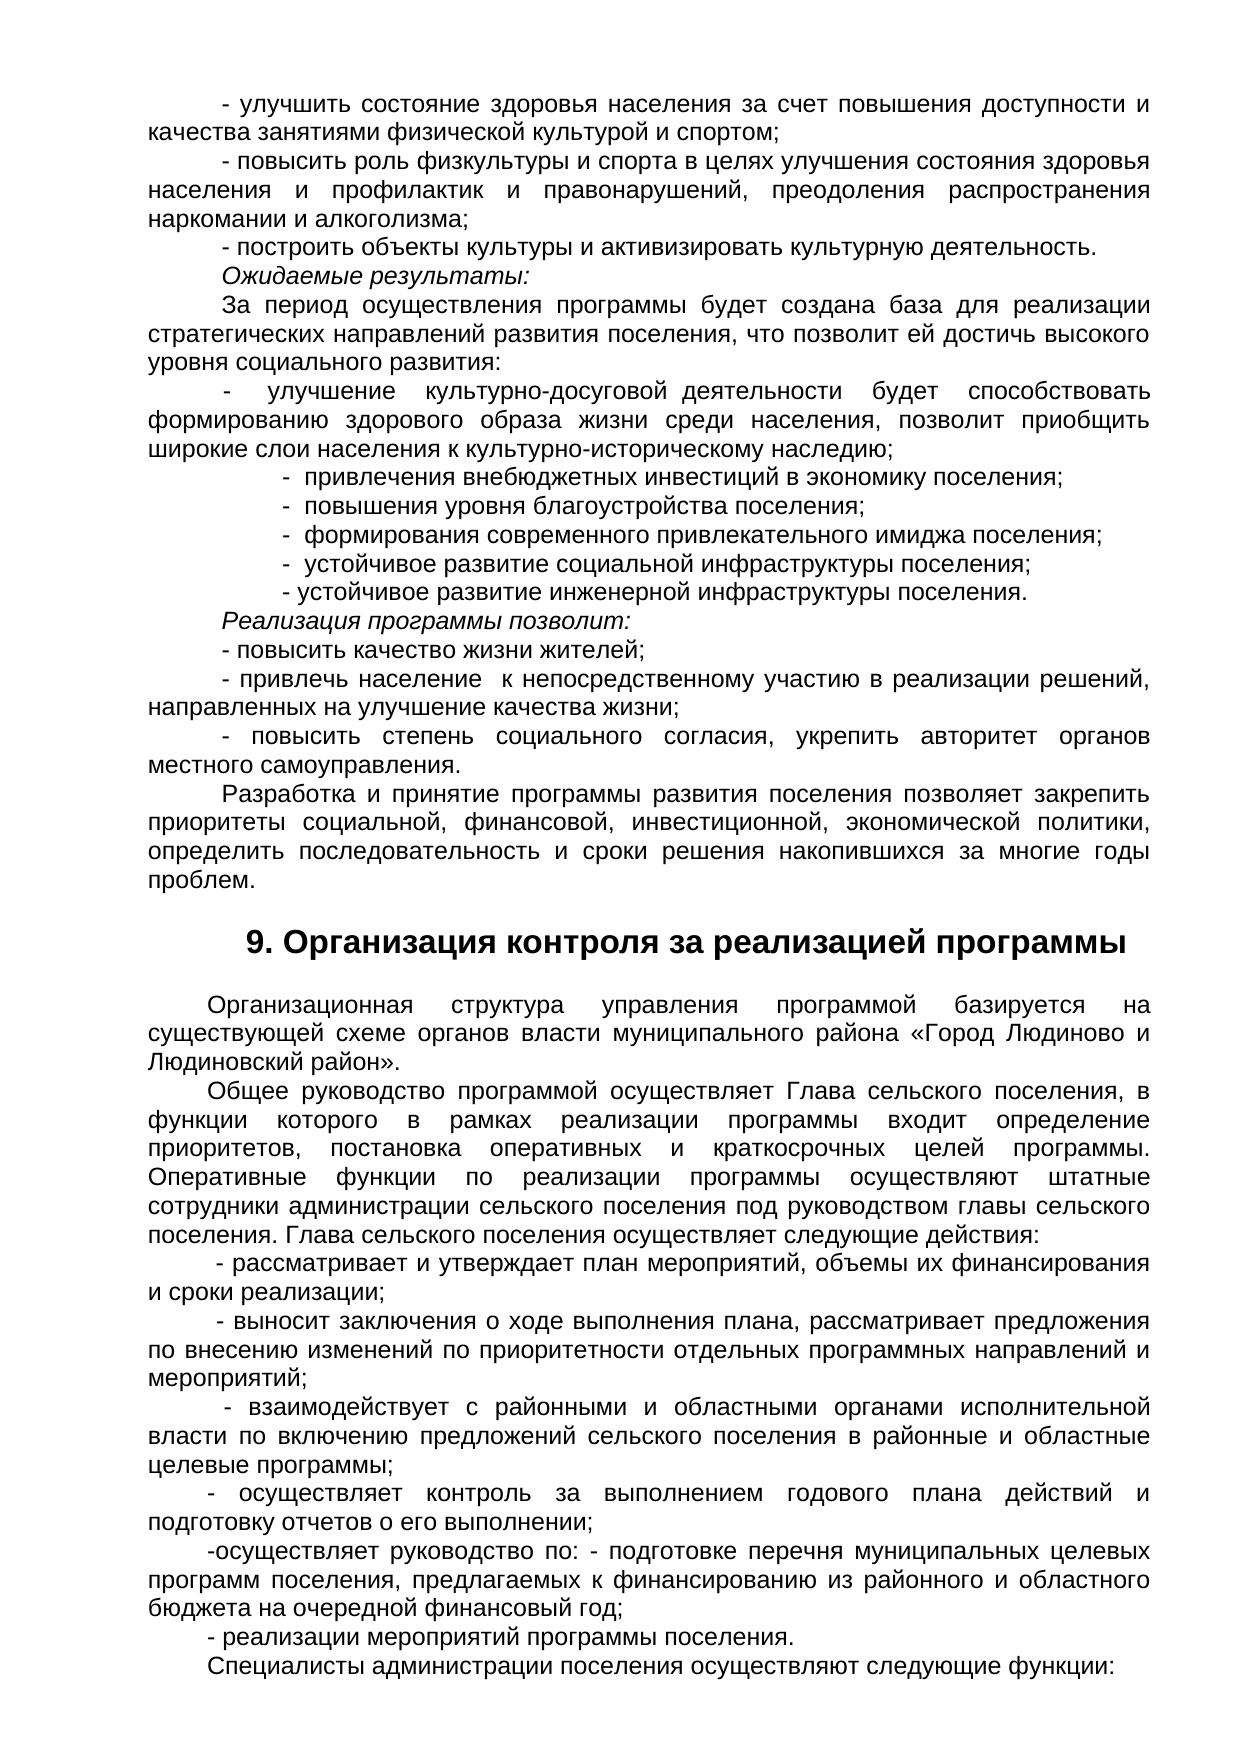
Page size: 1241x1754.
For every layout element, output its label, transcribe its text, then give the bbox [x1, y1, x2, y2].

text Разработка и принятие программы развития поселения позволяет закрепить приоритеты социальной, финансовой, инвестиционной, экономической политики, определить последовательность и сроки решения накопившихся за многие годы проблем. [148, 779, 1152, 894]
text - устойчивое развитие инженерной инфраструктуры поселения. [223, 577, 1152, 606]
text Ожидаемые результаты: [148, 261, 1152, 290]
text - улучшить состояние здоровья населения за счет повышения доступности и качества занятиями физической культурой и спортом; [148, 89, 1152, 146]
text - повышения уровня благоустройства поселения; [223, 491, 1152, 520]
text -осуществляет руководство по: - подготовке перечня муниципальных целевых программ поселения, предлагаемых к финансированию из районного и областного бюджета на очередной финансовый год; [148, 1536, 1152, 1622]
text - улучшение культурно-досуговой деятельности будет способствовать формированию здорового образа жизни среди населения, позволит приобщить широкие слои населения к культурно-историческому наследию; [148, 376, 1152, 462]
text - повысить степень социального согласия, укрепить авторитет органов местного самоуправления. [148, 721, 1152, 779]
text За период осуществления программы будет создана база для реализации стратегических направлений развития поселения, что позволит ей достичь высокого уровня социального развития: [148, 290, 1152, 376]
text - повысить качество жизни жителей; [148, 635, 1152, 664]
text - построить объекты культуры и активизировать культурную деятельность. [148, 232, 1152, 261]
text Общее руководство программой осуществляет Глава сельского поселения, в функции которого в рамках реализации программы входит определение приоритетов, постановка оперативных и краткосрочных целей программы. Оперативные функции по реализации программы осуществляют штатные сотрудники администрации сельского поселения под руководством главы сельского поселения. Глава сельского поселения осуществляет следующие действия: [148, 1076, 1152, 1248]
text - взаимодействует с районными и областными органами исполнительной власти по включению предложений сельского поселения в районные и областные целевые программы; [148, 1392, 1152, 1478]
text - привлечь население к непосредственному участию в реализации решений, направленных на улучшение качества жизни; [148, 664, 1152, 721]
text Реализация программы позволит: [148, 606, 1152, 635]
text - повысить роль физкультуры и спорта в целях улучшения состояния здоровья населения и профилактик и правонарушений, преодоления распространения наркомании и алкоголизма; [148, 146, 1152, 232]
text - рассматривает и утверждает план мероприятий, объемы их финансирования и сроки реализации; [148, 1248, 1152, 1306]
text - осуществляет контроль за выполнением годового плана действий и подготовку отчетов о его выполнении; [148, 1478, 1152, 1536]
text - формирования современного привлекательного имиджа поселения; [223, 520, 1152, 549]
text - устойчивое развитие социальной инфраструктуры поселения; [223, 549, 1152, 577]
text - привлечения внебюджетных инвестиций в экономику поселения; [223, 462, 1152, 491]
text - реализации мероприятий программы поселения. [148, 1622, 1152, 1651]
text Специалисты администрации поселения осуществляют следующие функции: [148, 1651, 1152, 1679]
text 9. Организация контроля за реализацией программы [148, 922, 1152, 961]
text Организационная структура управления программой базируется на существующей схеме органов власти муниципального района «Город Людиново и Людиновский район». [148, 989, 1152, 1076]
text - выносит заключения о ходе выполнения плана, рассматривает предложения по внесению изменений по приоритетности отдельных программных направлений и мероприятий; [148, 1306, 1152, 1392]
